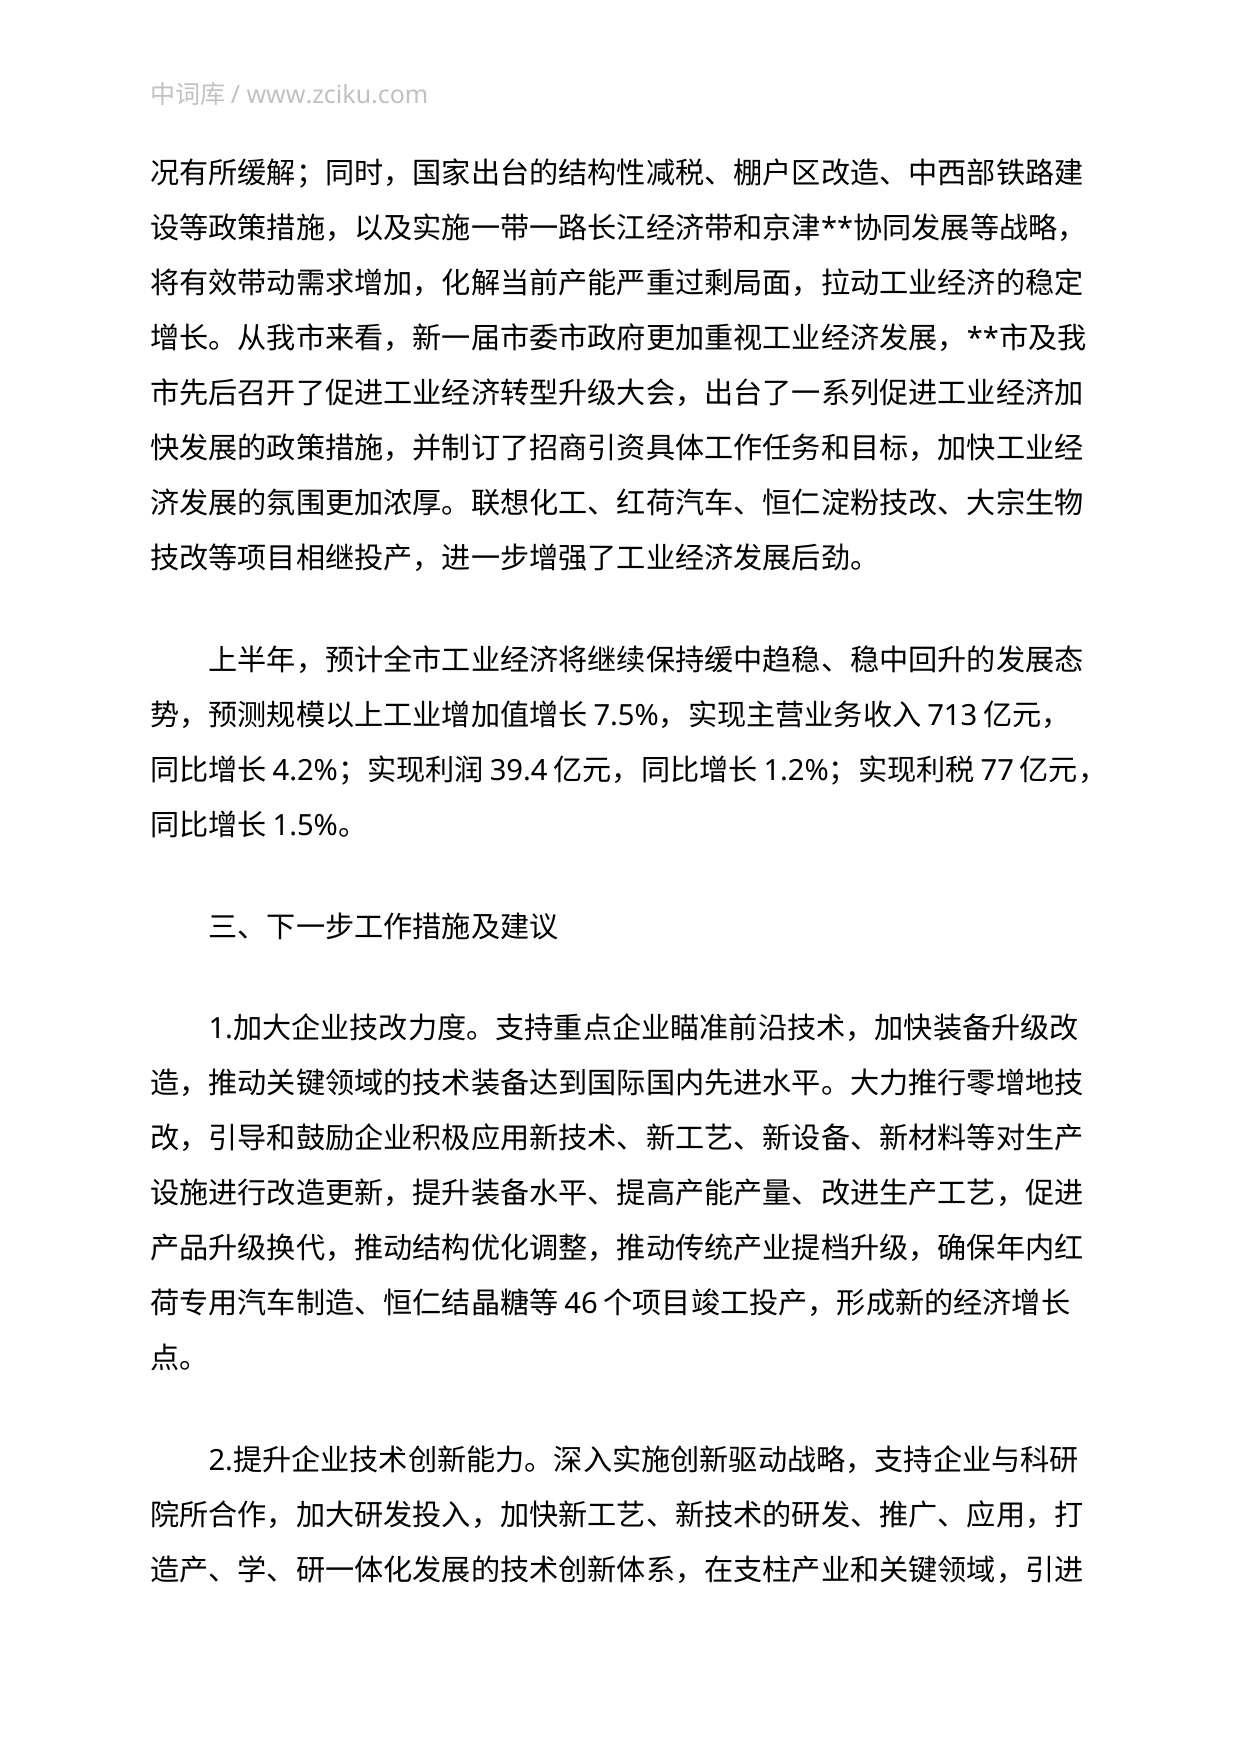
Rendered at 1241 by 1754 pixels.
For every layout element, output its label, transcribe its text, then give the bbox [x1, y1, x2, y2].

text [150, 1436, 1090, 1588]
text 上半年，预计全市工业经济将继续保持缓中趋稳、稳中回升的发展态势，预测规模以上工业增加值增长7.5%，实现主营业务收入713亿元，同比增长4.2%；实现利润39.4亿元，同比增长1.2%；实现利税77亿元，同比增长1.5%。 [150, 636, 1090, 843]
text 1.加大企业技改力度。支持重点企业瞄准前沿技术，加快装备升级改造，推动关键领域的技术装备达到国际国内先进水平。大力推行零增地技改，引导和鼓励企业积极应用新技术、新工艺、新设备、新材料等对生产设施进行改造更新，提升装备水平、提高产能产量、改进生产工艺，促进产品升级换代，推动结构优化调整，推动传统产业提档升级，确保年内红荷专用汽车制造、恒仁结晶糖等46个项目竣工投产，形成新的经济增长点。 [150, 1005, 1090, 1377]
text 三、下一步工作措施及建议 [150, 903, 1090, 945]
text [150, 150, 1090, 577]
